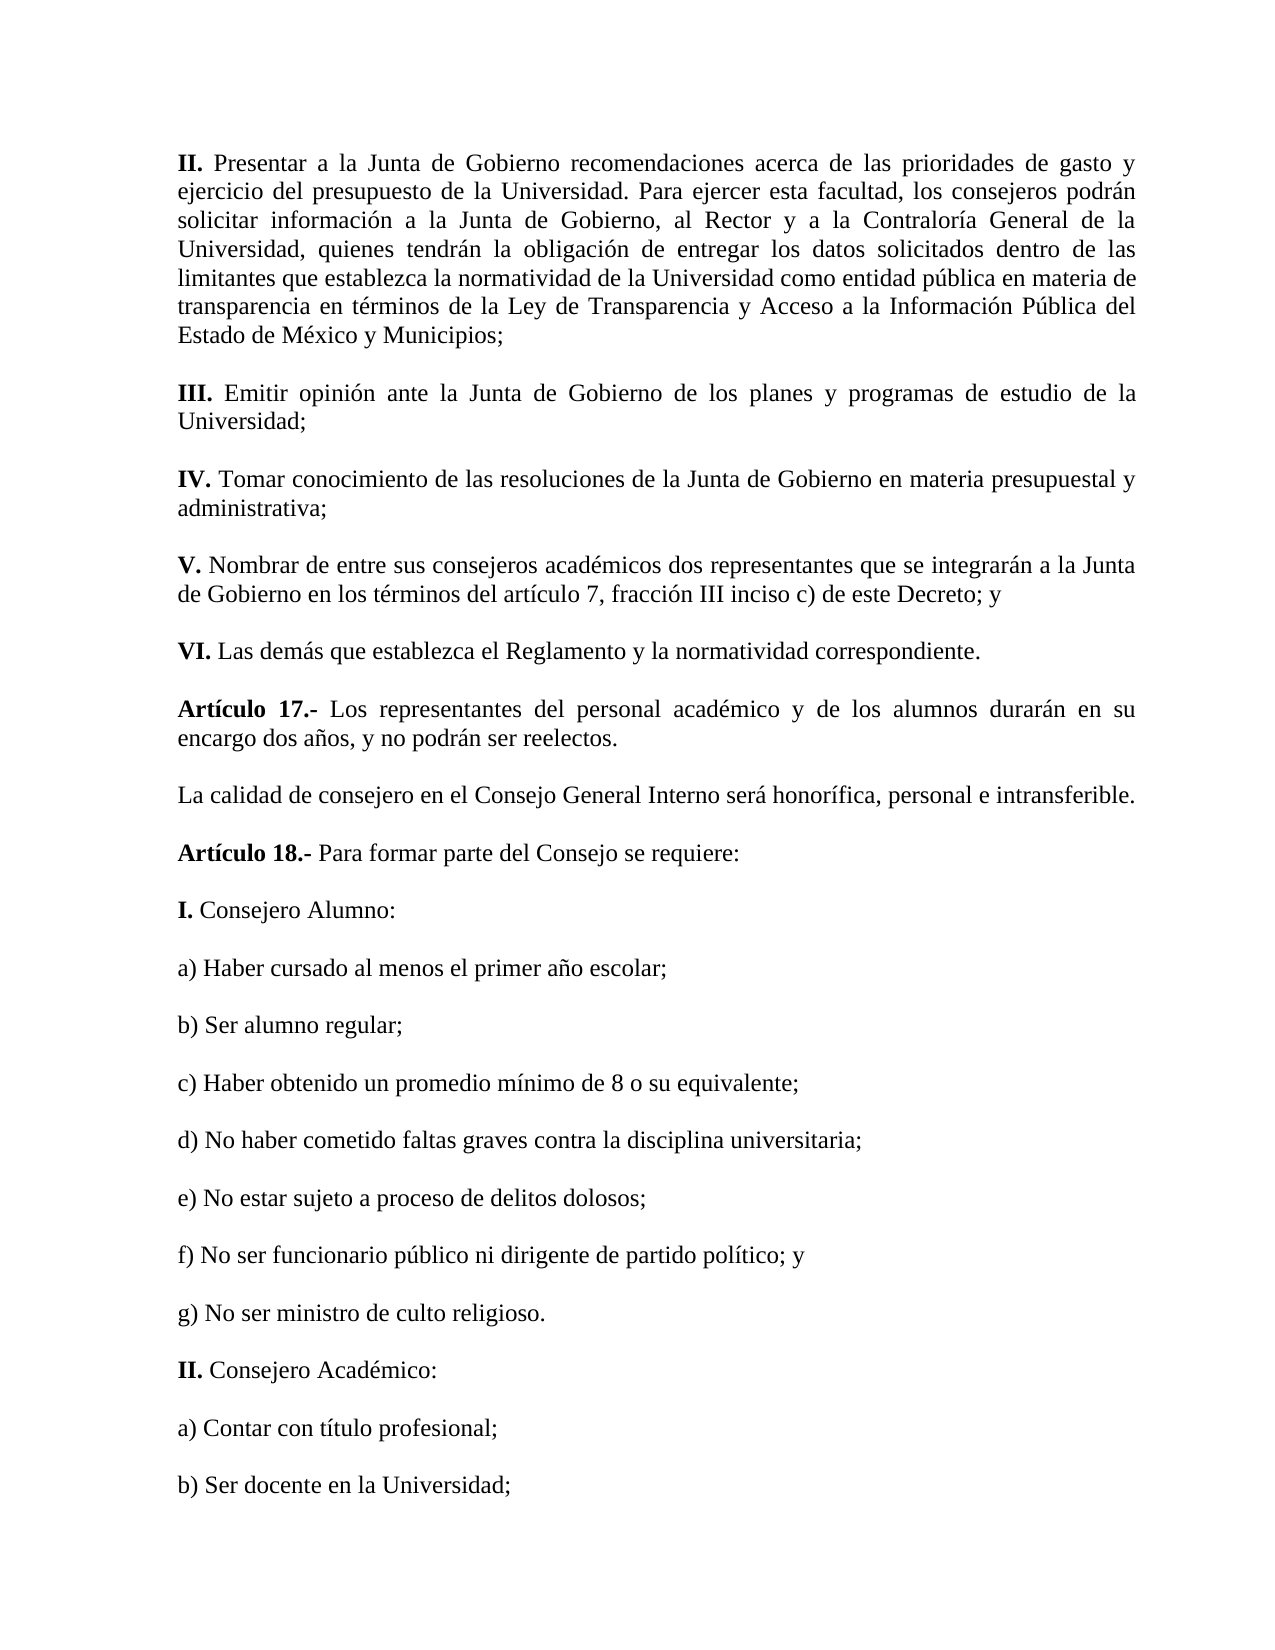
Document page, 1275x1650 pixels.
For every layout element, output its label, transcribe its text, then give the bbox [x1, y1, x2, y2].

text e) No estar sujeto a proceso de delitos dolosos; [177, 1183, 1137, 1211]
text f) No ser funcionario público ni dirigente de partido político; y [177, 1240, 1137, 1269]
text a) Contar con título profesional; [177, 1413, 1137, 1441]
text c) Haber obtenido un promedio mínimo de 8 o su equivalente; [177, 1068, 1137, 1096]
text a) Haber cursado al menos el primer año escolar; [177, 953, 1137, 981]
text I. Consejero Alumno: [177, 895, 1137, 924]
text III. Emitir opinión ante la Junta de Gobierno de los planes y programas de estudio de la Universidad; [177, 378, 1137, 435]
text II. Presentar a la Junta de Gobierno recomendaciones acerca de las prioridades de gasto y ejercicio del presupuesto de la Universidad. Para ejercer esta facultad, los consejeros podrán solicitar información a la Junta de Gobierno, al Rector y a la Contraloría General de la Universidad, quienes tendrán la obligación de entregar los datos solicitados dentro de las limitantes que establezca la normatividad de la Universidad como entidad pública en materia de transparencia en términos de la Ley de Transparencia y Acceso a la Información Pública del Estado de México y Municipios; [177, 148, 1137, 349]
text VI. Las demás que establezca el Reglamento y la normatividad correspondiente. [177, 636, 1137, 665]
text IV. Tomar conocimiento de las resoluciones de la Junta de Gobierno en materia presupuestal y administrativa; [177, 464, 1137, 521]
text Artículo 17.- Los representantes del personal académico y de los alumnos durarán en su encargo dos años, y no podrán ser reelectos. [177, 694, 1137, 751]
text Artículo 18.- Para formar parte del Consejo se requiere: [177, 838, 1137, 866]
text II. Consejero Académico: [177, 1355, 1137, 1384]
text b) Ser docente en la Universidad; [177, 1470, 1137, 1499]
text d) No haber cometido faltas graves contra la disciplina universitaria; [177, 1125, 1137, 1154]
text g) No ser ministro de culto religioso. [177, 1298, 1137, 1326]
text V. Nombrar de entre sus consejeros académicos dos representantes que se integrarán a la Junta de Gobierno en los términos del artículo 7, fracción III inciso c) de este Decreto; y [177, 550, 1137, 608]
text b) Ser alumno regular; [177, 1010, 1137, 1039]
text La calidad de consejero en el Consejo General Interno será honorífica, personal e intransferible. [177, 780, 1137, 809]
